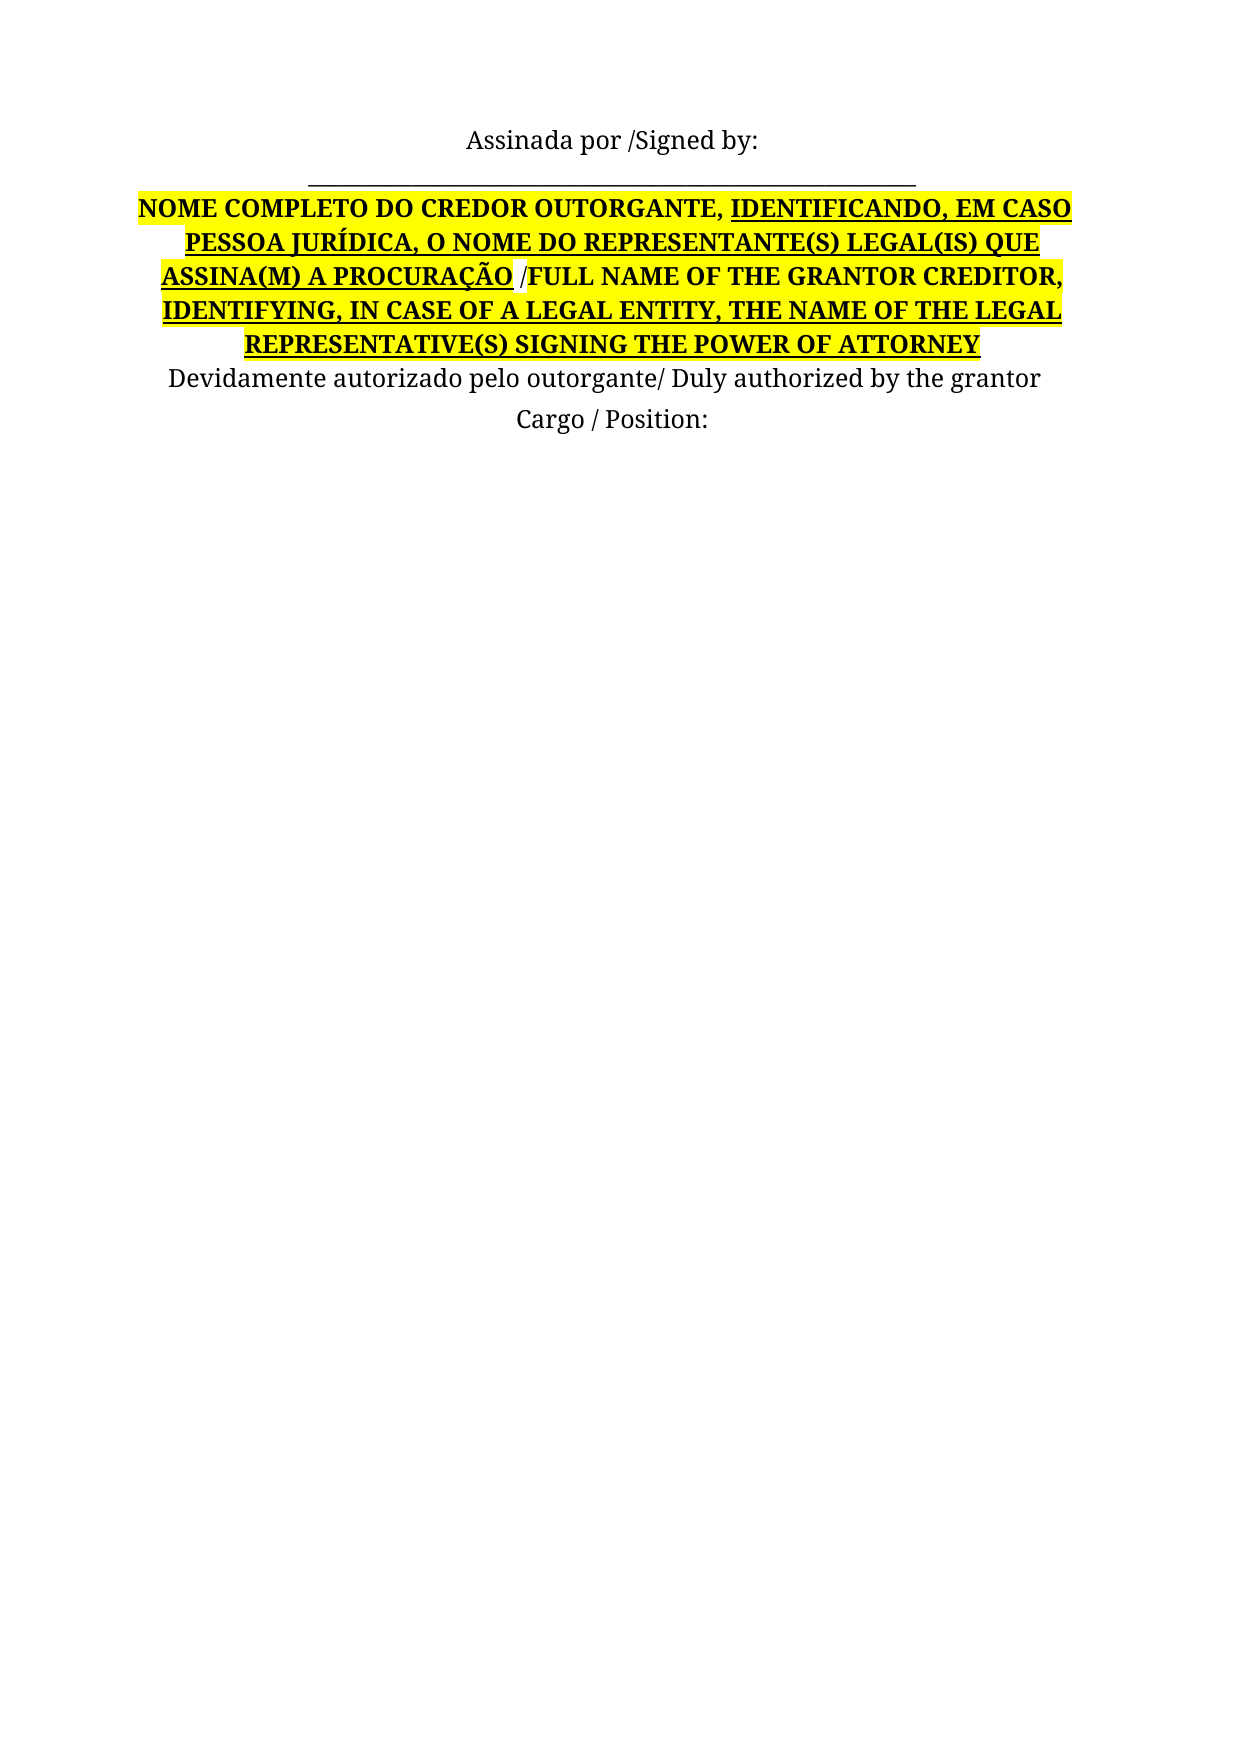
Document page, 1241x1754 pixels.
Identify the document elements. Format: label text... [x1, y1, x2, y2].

text NOME COMPLETO DO CREDOR OUTORGANTE, IDENTIFICANDO, EM CASO PESSOA JURÍDICA, O NOME DO REPRESENTANTE(S) LEGAL(IS) QUE ASSINA(M) A PROCURAÇÃO /FULL NAME OF THE GRANTOR CREDITOR, IDENTIFYING, IN CASE OF A LEGAL ENTITY, THE NAME OF THE LEGAL REPRESENTATIVE(S) SIGNING THE POWER OF ATTORNEY [103, 191, 244, 361]
text Assinada por /Signed by: [118, 123, 1106, 157]
text Devidamente autorizado pelo outorgante/ Duly authorized by the grantor [103, 361, 1106, 395]
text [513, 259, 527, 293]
text _____________________________________________________ [118, 157, 1106, 191]
text Cargo / Position: [118, 401, 1106, 436]
text NOME COMPLETO DO CREDOR OUTORGANTE, IDENTIFICANDO, EM CASO PESSOA JURÍDICA, O NOME DO REPRESENTANTE(S) LEGAL(IS) QUE ASSINA(M) A PROCURAÇÃO /FULL NAME OF THE GRANTOR CREDITOR, IDENTIFYING, IN CASE OF A LEGAL ENTITY, THE NAME OF THE LEGAL REPRESENTATIVE(S) SIGNING THE POWER OF ATTORNEY [980, 191, 1106, 361]
